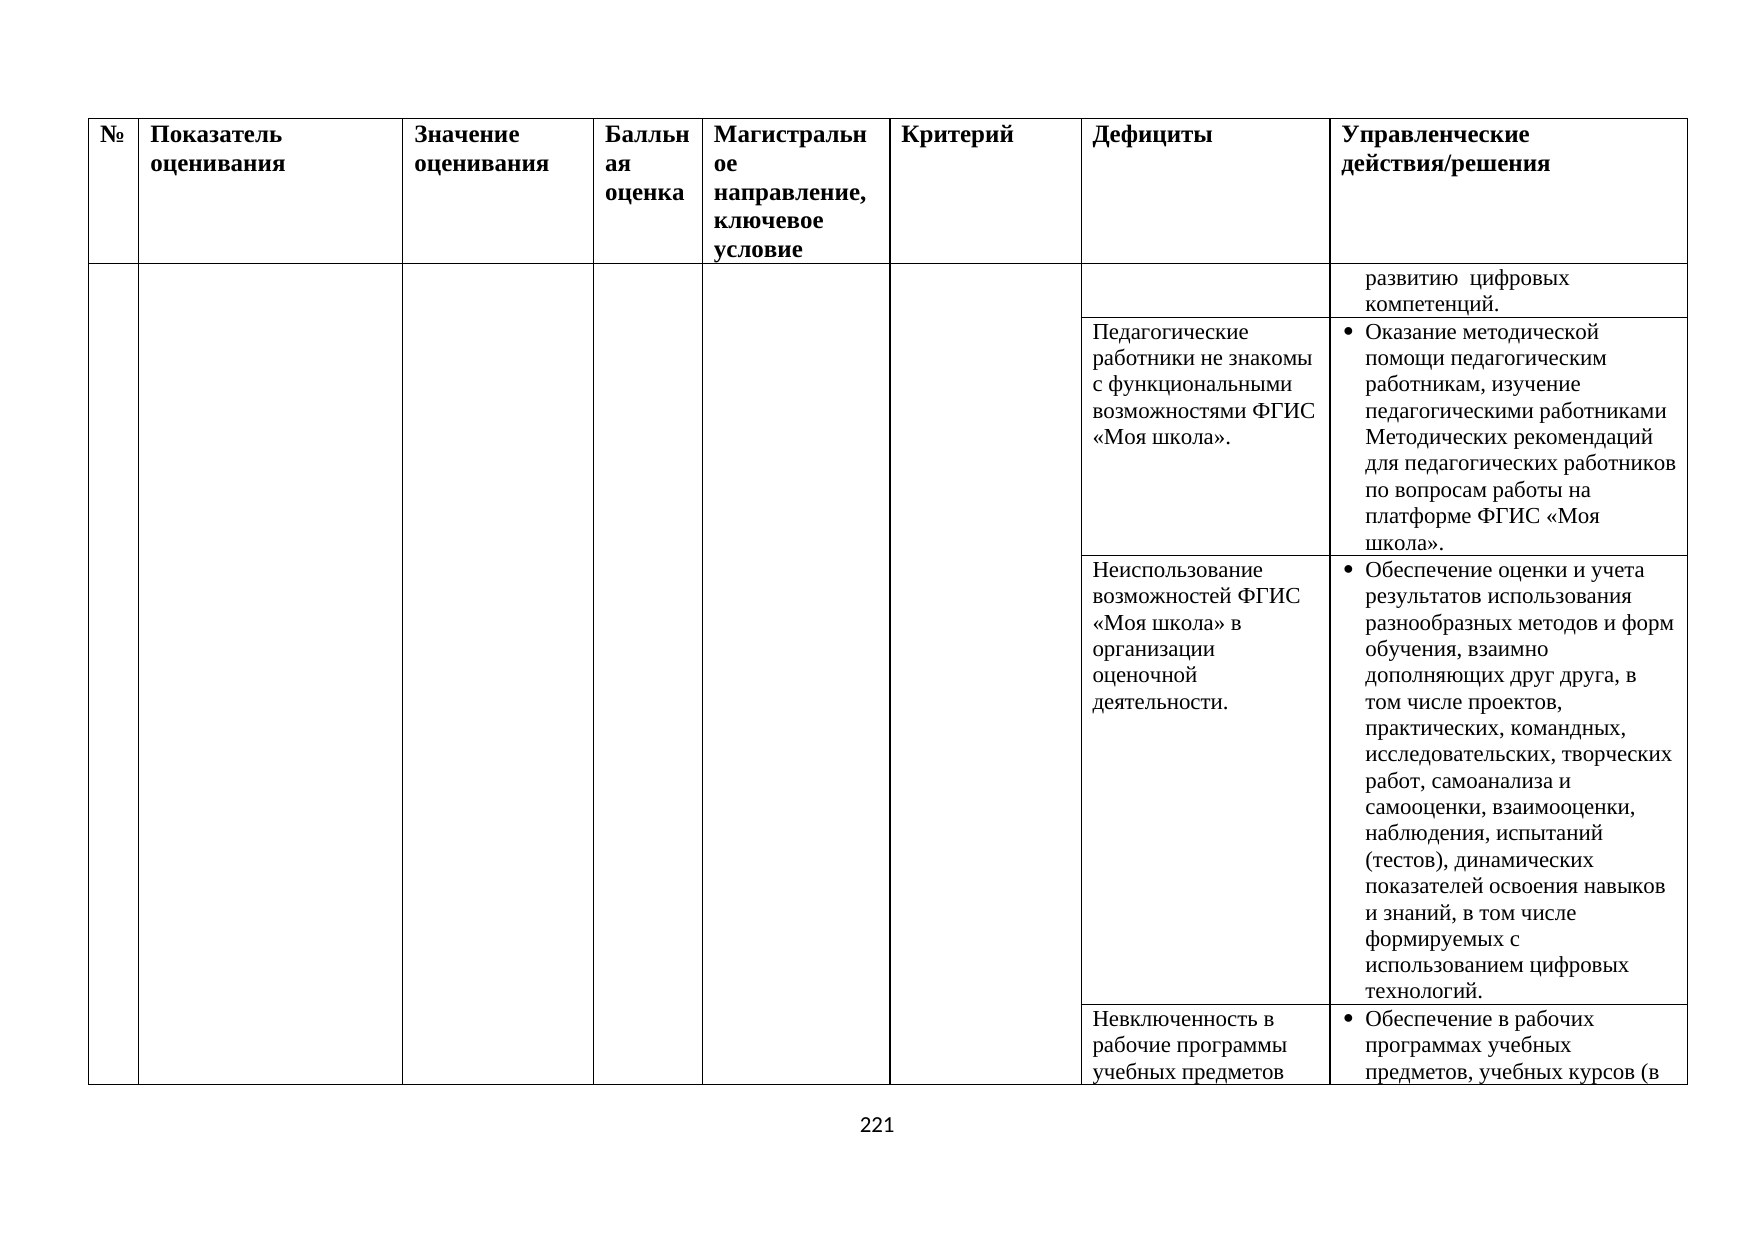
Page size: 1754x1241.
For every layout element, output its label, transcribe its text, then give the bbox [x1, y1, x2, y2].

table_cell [1331, 1005, 1687, 1084]
table_header Управленческие действия/решения [1331, 119, 1687, 263]
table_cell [1331, 264, 1687, 317]
table_header Показатель оценивания [139, 119, 402, 263]
table_header Дефициты [1082, 119, 1329, 263]
table_cell Педагогические работники не знакомы с функциональными возможностями ФГИС «Моя школа». [1082, 318, 1329, 555]
table_header № [89, 119, 138, 263]
table_cell Неиспользование возможностей ФГИС «Моя школа» в организации оценочной деятельности. [1082, 556, 1329, 1004]
table_header Критерий [891, 119, 1081, 263]
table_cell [1082, 264, 1329, 317]
table_cell Обеспечение оценки и учета результатов использования разнообразных методов и форм обучения, взаимно дополняющих друг друга, в том числе проектов, практических, командных, исследовательских, творческих работ, самоанализа и самооценки, взаимооценки, наблюдения, испытаний (тестов), динамических показателей освоения навыков и знаний, в том числе формируемых с использованием цифровых технологий. [1331, 556, 1687, 1004]
table_header Магистральное направление, ключевое условие [703, 119, 889, 263]
table_cell Оказание методической помощи педагогическим работникам, изучение педагогическими работниками Методических рекомендаций для педагогических работников по вопросам работы на платформе ФГИС «Моя школа». [1331, 318, 1687, 555]
table_header Балльная оценка [594, 119, 702, 263]
table_header Значение оценивания [403, 119, 593, 263]
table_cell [1082, 1005, 1329, 1084]
